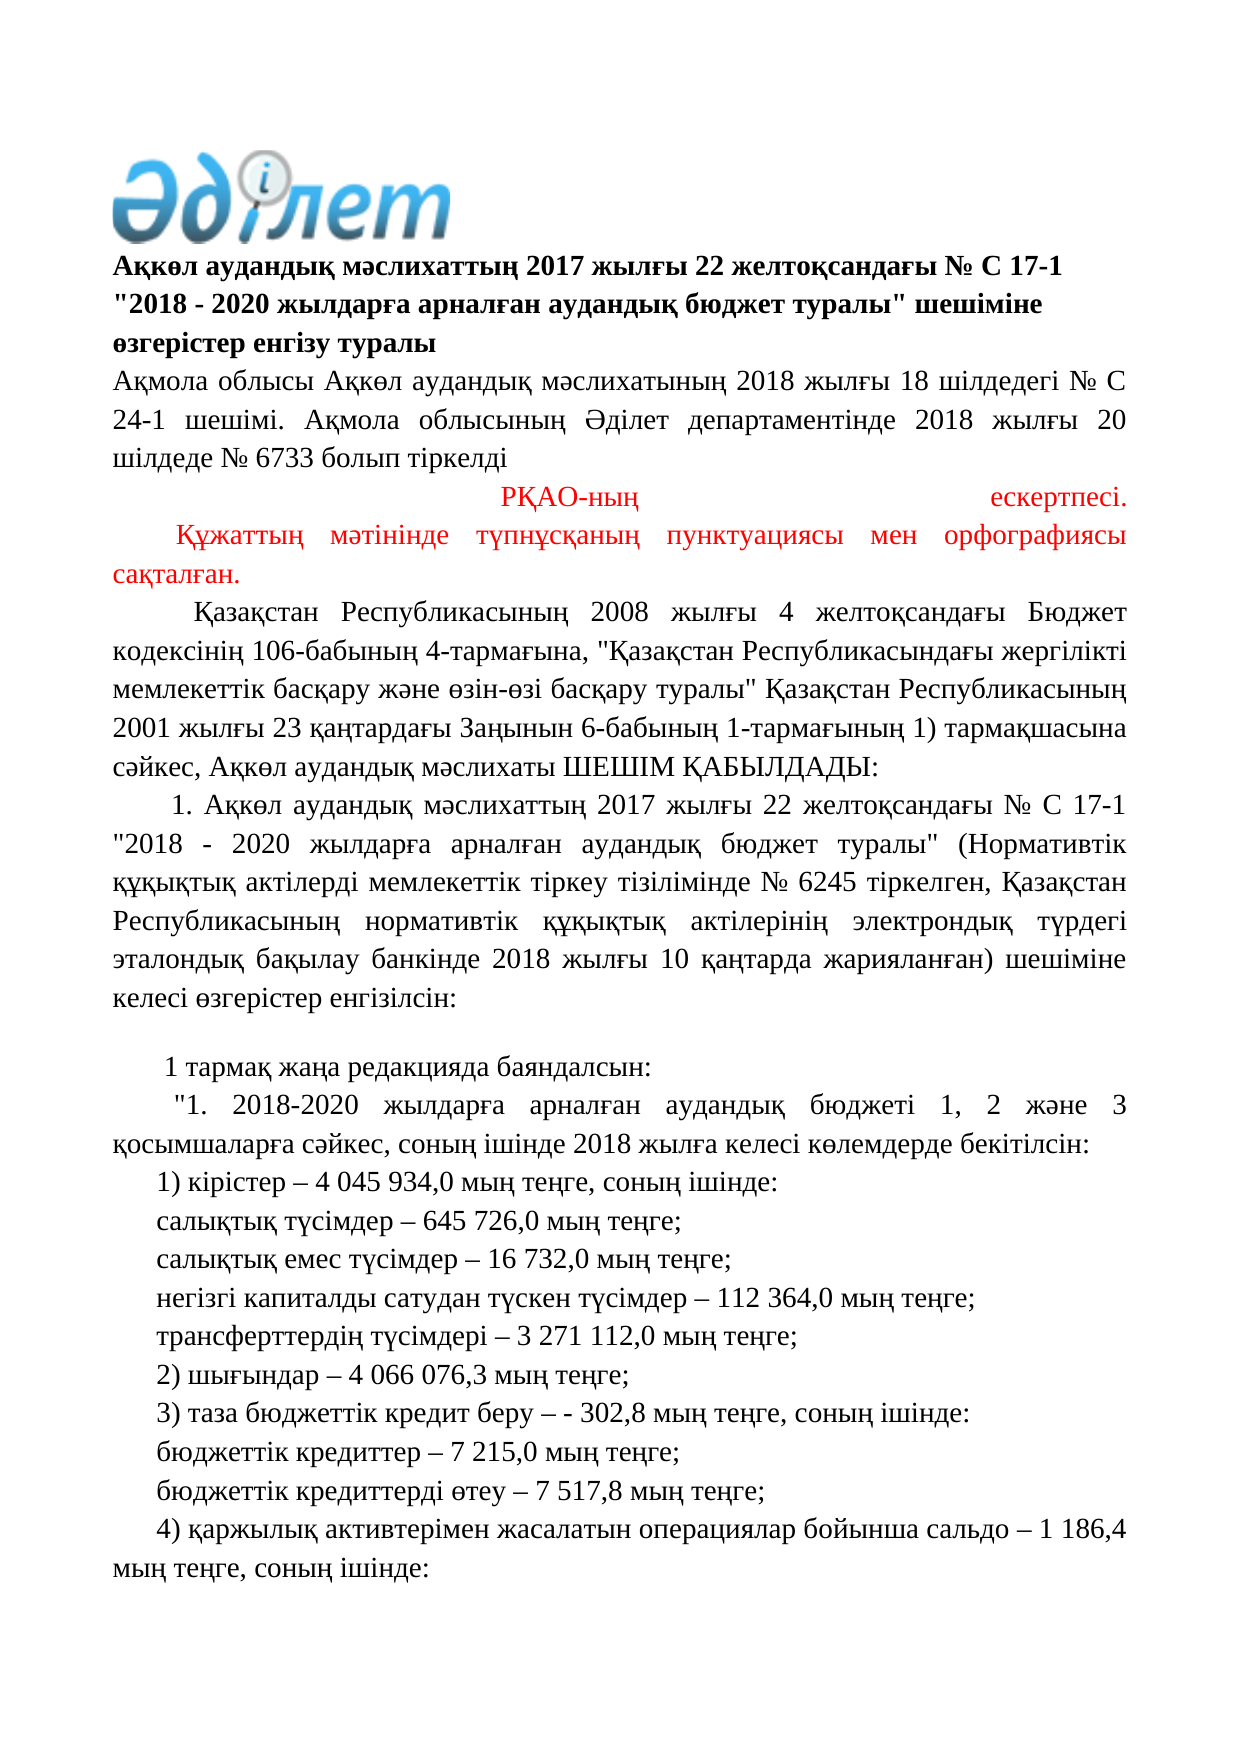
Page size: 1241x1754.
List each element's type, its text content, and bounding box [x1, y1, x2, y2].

picture [112, 150, 451, 244]
text Қазақстан Республикасының 2008 жылғы 4 желтоқсандағы Бюджет кодексінің 106-бабының 4-тармағына, "Қазақстан Республикасындағы жергілікті мемлекеттік басқару және өзін-өзі басқару туралы" Қазақстан Республикасының 2001 жылғы 23 қаңтардағы Заңынын 6-бабының 1-тармағының 1) тармақшасына сәйкес, Ақкөл аудандық мәслихаты ШЕШІМ ҚАБЫЛДАДЫ: [112, 594, 1128, 782]
text салықтық түсімдер – 645 726,0 мың теңге; [112, 1203, 1128, 1236]
text 3) таза бюджеттік кредит беру – - 302,8 мың теңге, соның ішінде: [112, 1396, 1128, 1429]
text 2) шығындар – 4 066 076,3 мың теңге; [112, 1357, 1128, 1391]
text "1. 2018-2020 жылдарға арналған аудандық бюджеті 1, 2 және 3 қосымшаларға сәйкес, соның ішінде 2018 жылға келесі көлемдерде бекітілсін: [112, 1087, 1128, 1159]
text РҚАО-ның ескертпесі. Құжаттың мәтінінде түпнұсқаның пунктуациясы мен орфографиясы сақталған. [112, 479, 1128, 589]
text 1 тармақ жаңа редакцияда баяндалсын: [112, 1049, 1128, 1082]
text Ақмола облысы Ақкөл аудандық мәслихатының 2018 жылғы 18 шілдедегі № С 24-1 шешімі. Ақмола облысының Әділет департаментінде 2018 жылғы 20 шілдеде № 6733 болып тіркелді [112, 363, 1128, 474]
text трансферттердің түсімдері – 3 271 112,0 мың теңге; [112, 1318, 1128, 1352]
text салықтық емес түсімдер – 16 732,0 мың теңге; [112, 1241, 1128, 1275]
text бюджеттік кредиттер – 7 215,0 мың теңге; [112, 1434, 1128, 1468]
text 4) қаржылық активтерімен жасалатын операциялар бойынша сальдо – 1 186,4 мың теңге, соның ішінде: [112, 1511, 1128, 1583]
text 1. Ақкөл аудандық мәслихаттың 2017 жылғы 22 желтоқсандағы № С 17-1 "2018 - 2020 жылдарға арналған аудандық бюджет туралы" (Нормативтік құқықтық актілерді мемлекеттік тіркеу тізілімінде № 6245 тіркелген, Қазақстан Республикасының нормативтік құқықтық актілерінің электрондық түрдегі эталондық бақылау банкінде 2018 жылғы 10 қаңтарда жарияланған) шешіміне келесі өзгерістер енгізілсін: [112, 787, 1128, 1013]
text 1) кірістер – 4 045 934,0 мың теңге, соның ішінде: [112, 1164, 1128, 1198]
text Ақкөл аудандық мәслихаттың 2017 жылғы 22 желтоқсандағы № С 17-1 "2018 - 2020 жылдарға арналған аудандық бюджет туралы" шешіміне өзгерістер енгізу туралы [112, 248, 1128, 358]
text негізгі капиталды сатудан түскен түсімдер – 112 364,0 мың теңге; [112, 1280, 1128, 1313]
text бюджеттік кредиттерді өтеу – 7 517,8 мың теңге; [112, 1473, 1128, 1506]
